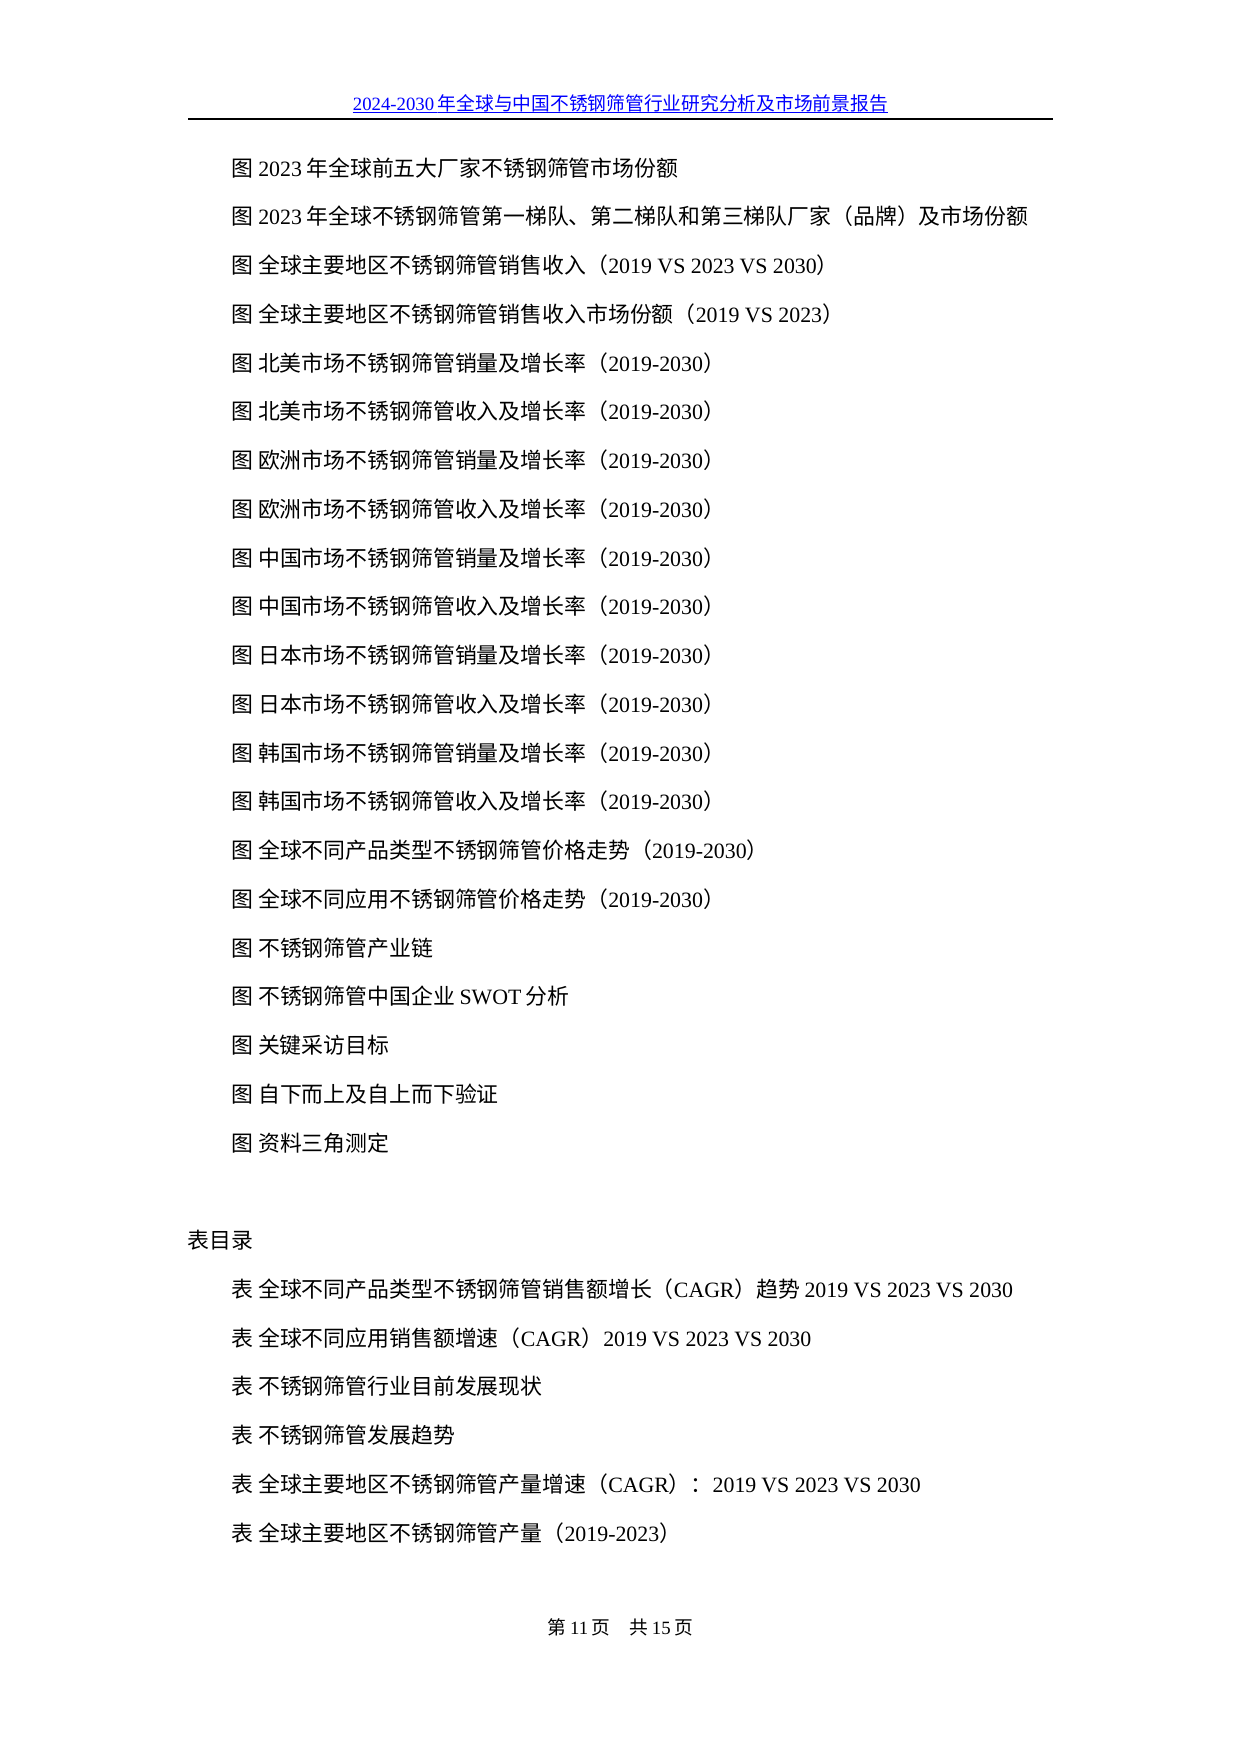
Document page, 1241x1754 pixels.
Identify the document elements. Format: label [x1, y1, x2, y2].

text [187, 150, 1053, 1548]
